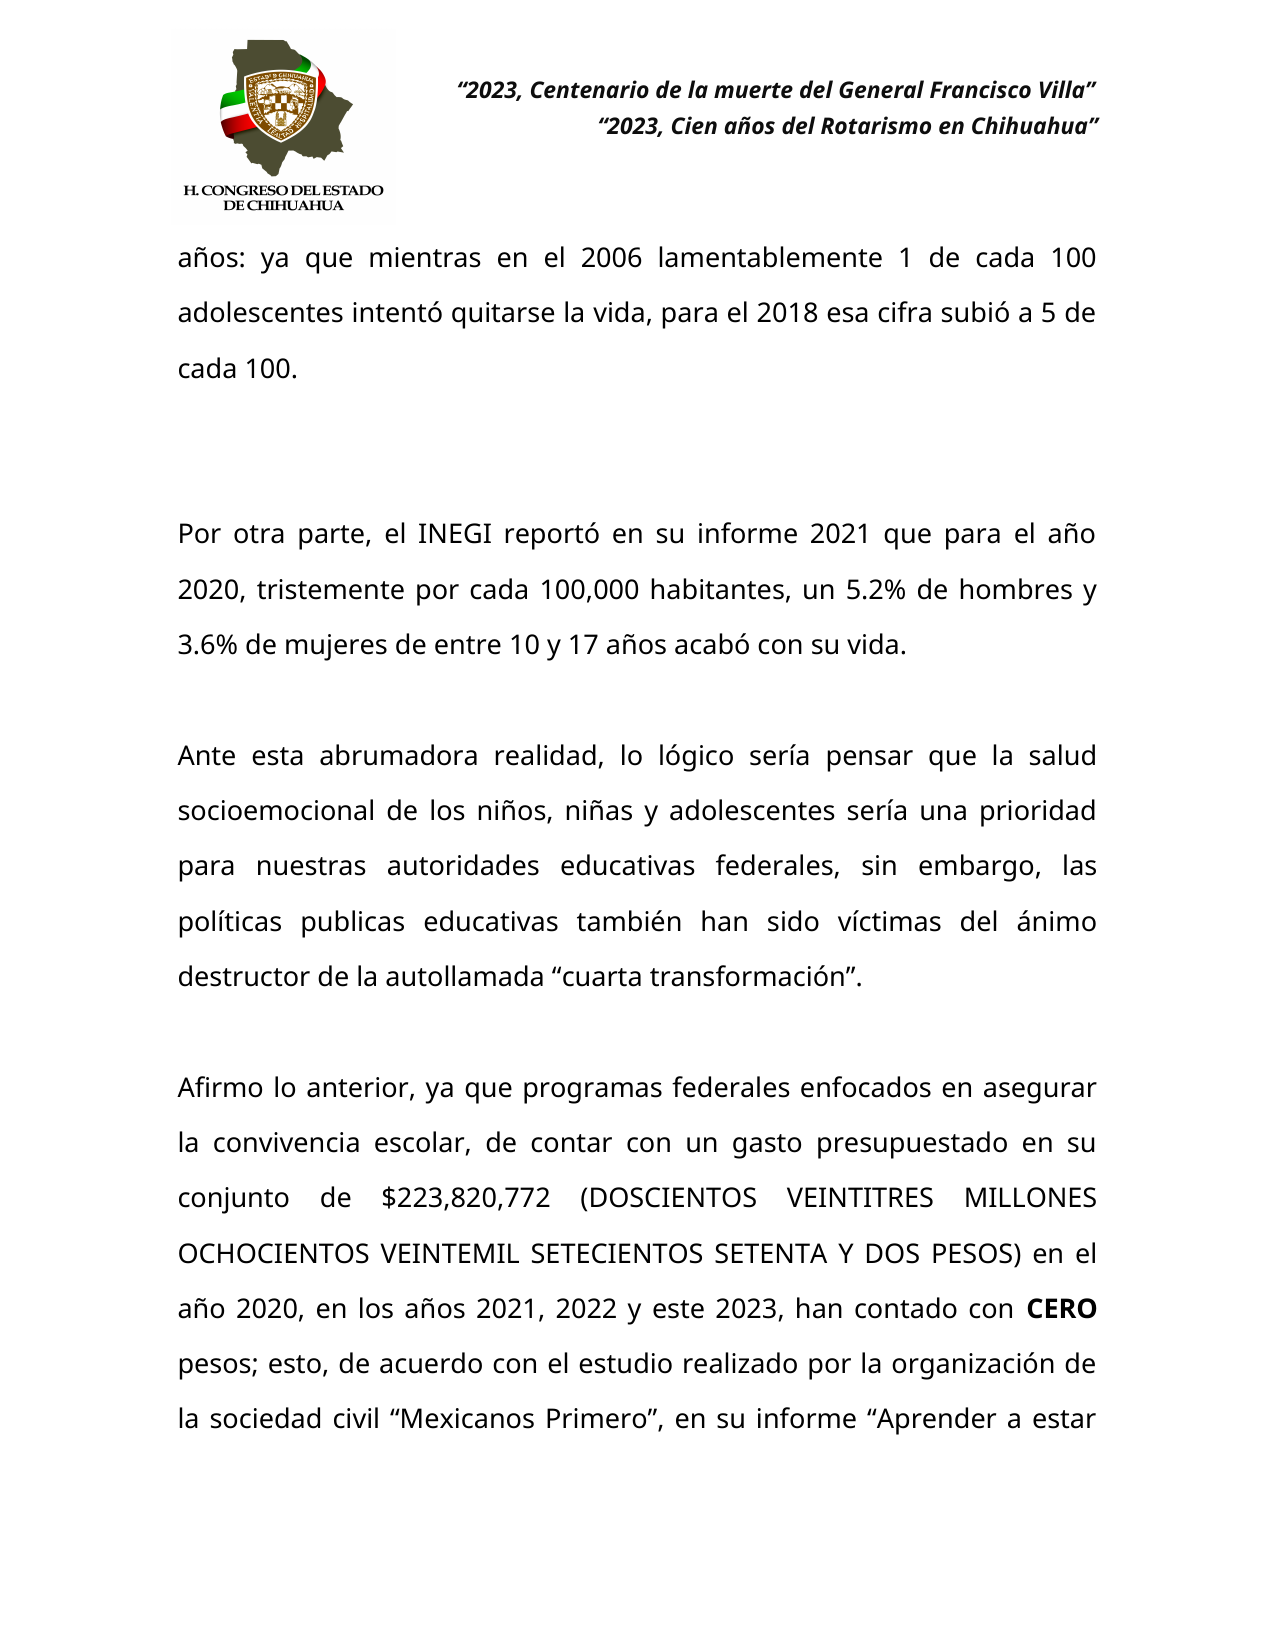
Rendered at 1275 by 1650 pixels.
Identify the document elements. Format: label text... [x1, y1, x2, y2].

text Ante esta abrumadora realidad, lo lógico sería pensar que la salud socioemocional de los niños, niñas y adolescentes sería una prioridad para nuestras autoridades educativas federales, sin embargo, las políticas publicas educativas también han sido víctimas del ánimo destructor de la autollamada “cuarta transformación”. [177, 736, 1098, 994]
picture [170, 28, 397, 225]
text Por otra parte, el INEGI reportó en su informe 2021 que para el año 2020, tristemente por cada 100,000 habitantes, un 5.2% de hombres y 3.6% de mujeres de entre 10 y 17 años acabó con su vida. [177, 515, 1098, 662]
